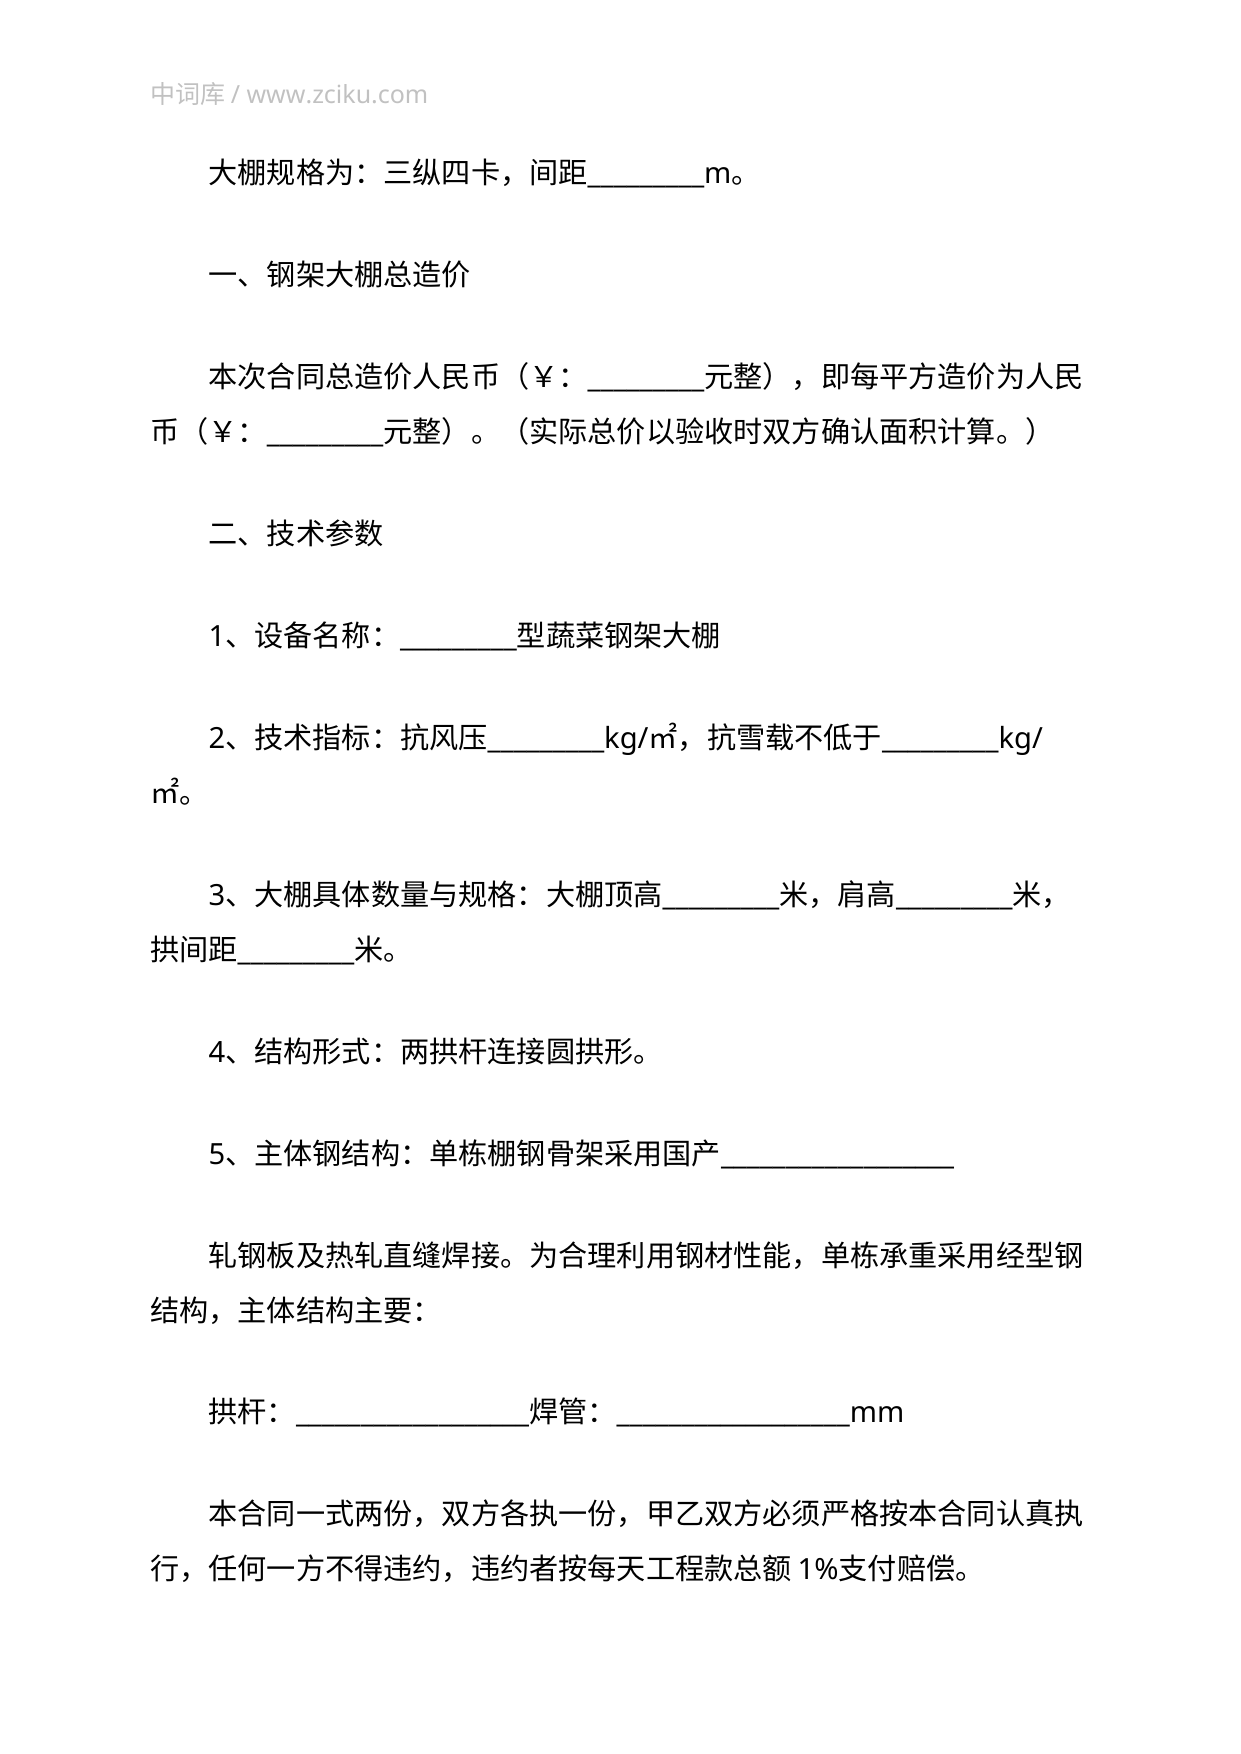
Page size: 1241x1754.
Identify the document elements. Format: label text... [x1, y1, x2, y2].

text 本次合同总造价人民币（￥：_________元整），即每平方造价为人民币（￥：_________元整）。（实际总价以验收时双方确认面积计算。） [150, 354, 1090, 451]
text 拱杆：__________________焊管：__________________mm [150, 1389, 1090, 1431]
text 2、技术指标：抗风压_________kg/㎡，抗雪载不低于_________kg/㎡。 [150, 714, 1090, 812]
text 一、钢架大棚总造价 [150, 252, 1090, 294]
text 1、设备名称：_________型蔬菜钢架大棚 [150, 612, 1090, 655]
text 轧钢板及热轧直缝焊接。为合理利用钢材性能，单栋承重采用经型钢结构，主体结构主要： [150, 1232, 1090, 1329]
text 5、主体钢结构：单栋棚钢骨架采用国产__________________ [150, 1130, 1090, 1173]
text 本合同一式两份，双方各执一份，甲乙双方必须严格按本合同认真执行，任何一方不得违约，违约者按每天工程款总额1%支付赔偿。 [150, 1491, 1090, 1588]
text 二、技术参数 [150, 511, 1090, 553]
text 3、大棚具体数量与规格：大棚顶高_________米，肩高_________米，拱间距_________米。 [150, 871, 1090, 969]
text 4、结构形式：两拱杆连接圆拱形。 [150, 1028, 1090, 1071]
text 大棚规格为：三纵四卡，间距_________m。 [150, 150, 1090, 192]
